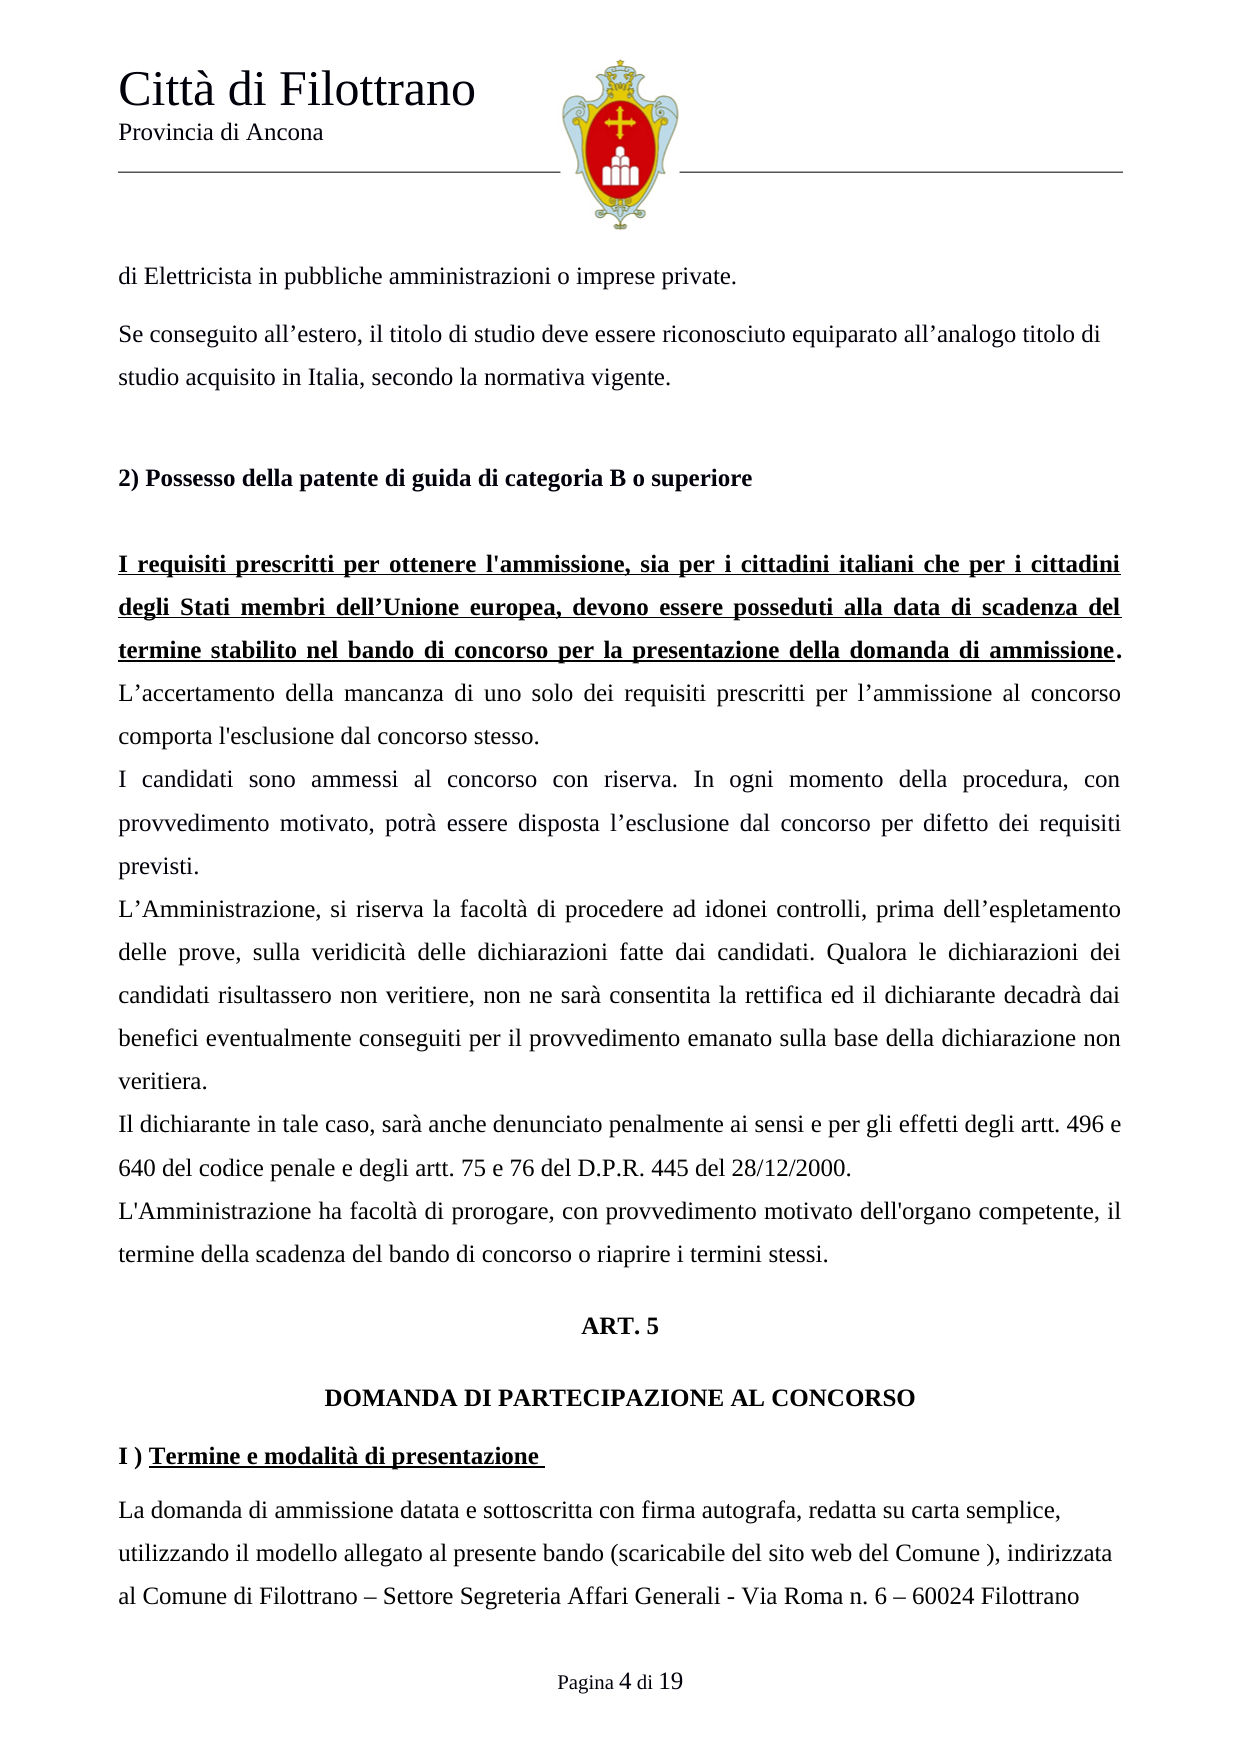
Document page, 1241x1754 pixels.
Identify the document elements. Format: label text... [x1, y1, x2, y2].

text 2) Possesso della patente di guida di categoria B o superiore [118, 463, 1122, 491]
text L’Amministrazione, si riserva la facoltà di procedere ad idonei controlli, prima dell’espletamento delle prove, sulla veridicità delle dichiarazioni fatte dai candidati. Qualora le dichiarazioni dei candidati risultassero non veritiere, non ne sarà consentita la rettifica ed il dichiarante decadrà dai benefici eventualmente conseguiti per il provvedimento emanato sulla base della dichiarazione non veritiera. [118, 894, 1122, 1095]
picture [118, 59, 1123, 230]
text DOMANDA DI PARTECIPAZIONE AL CONCORSO [118, 1383, 1122, 1412]
text I requisiti prescritti per ottenere l'ammissione, sia per i cittadini italiani che per i cittadini degli Stati membri dell’Unione europea, devono essere posseduti alla data di scadenza del termine stabilito nel bando di concorso per la presentazione della domanda di ammissione. L’accertamento della mancanza di uno solo dei requisiti prescritti per l’ammissione al concorso comporta l'esclusione dal concorso stesso. [118, 618, 1122, 750]
text I requisiti prescritti per ottenere l'ammissione, sia per i cittadini italiani che per i cittadini degli Stati membri dell’Unione europea, devono essere posseduti alla data di scadenza del termine stabilito nel bando di concorso per la presentazione della domanda di ammissione. L’accertamento della mancanza di uno solo dei requisiti prescritti per l’ammissione al concorso comporta l'esclusione dal concorso stesso. [118, 549, 1122, 617]
text I candidati sono ammessi al concorso con riserva. In ogni momento della procedura, con provvedimento motivato, potrà essere disposta l’esclusione dal concorso per difetto dei requisiti previsti. [118, 764, 1122, 879]
text I ) Termine e modalità di presentazione [118, 1441, 1122, 1470]
text Se conseguito all’estero, il titolo di studio deve essere riconosciuto equiparato all’analogo titolo di studio acquisito in Italia, secondo la normativa vigente. [118, 319, 1122, 391]
text L'Amministrazione ha facoltà di prorogare, con provvedimento motivato dell'organo competente, il termine della scadenza del bando di concorso o riaprire i termini stessi. [118, 1196, 1122, 1268]
text Il dichiarante in tale caso, sarà anche denunciato penalmente ai sensi e per gli effetti degli artt. 496 e 640 del codice penale e degli artt. 75 e 76 del D.P.R. 445 del 28/12/2000. [118, 1109, 1122, 1181]
text ART. 5 [118, 1311, 1122, 1340]
